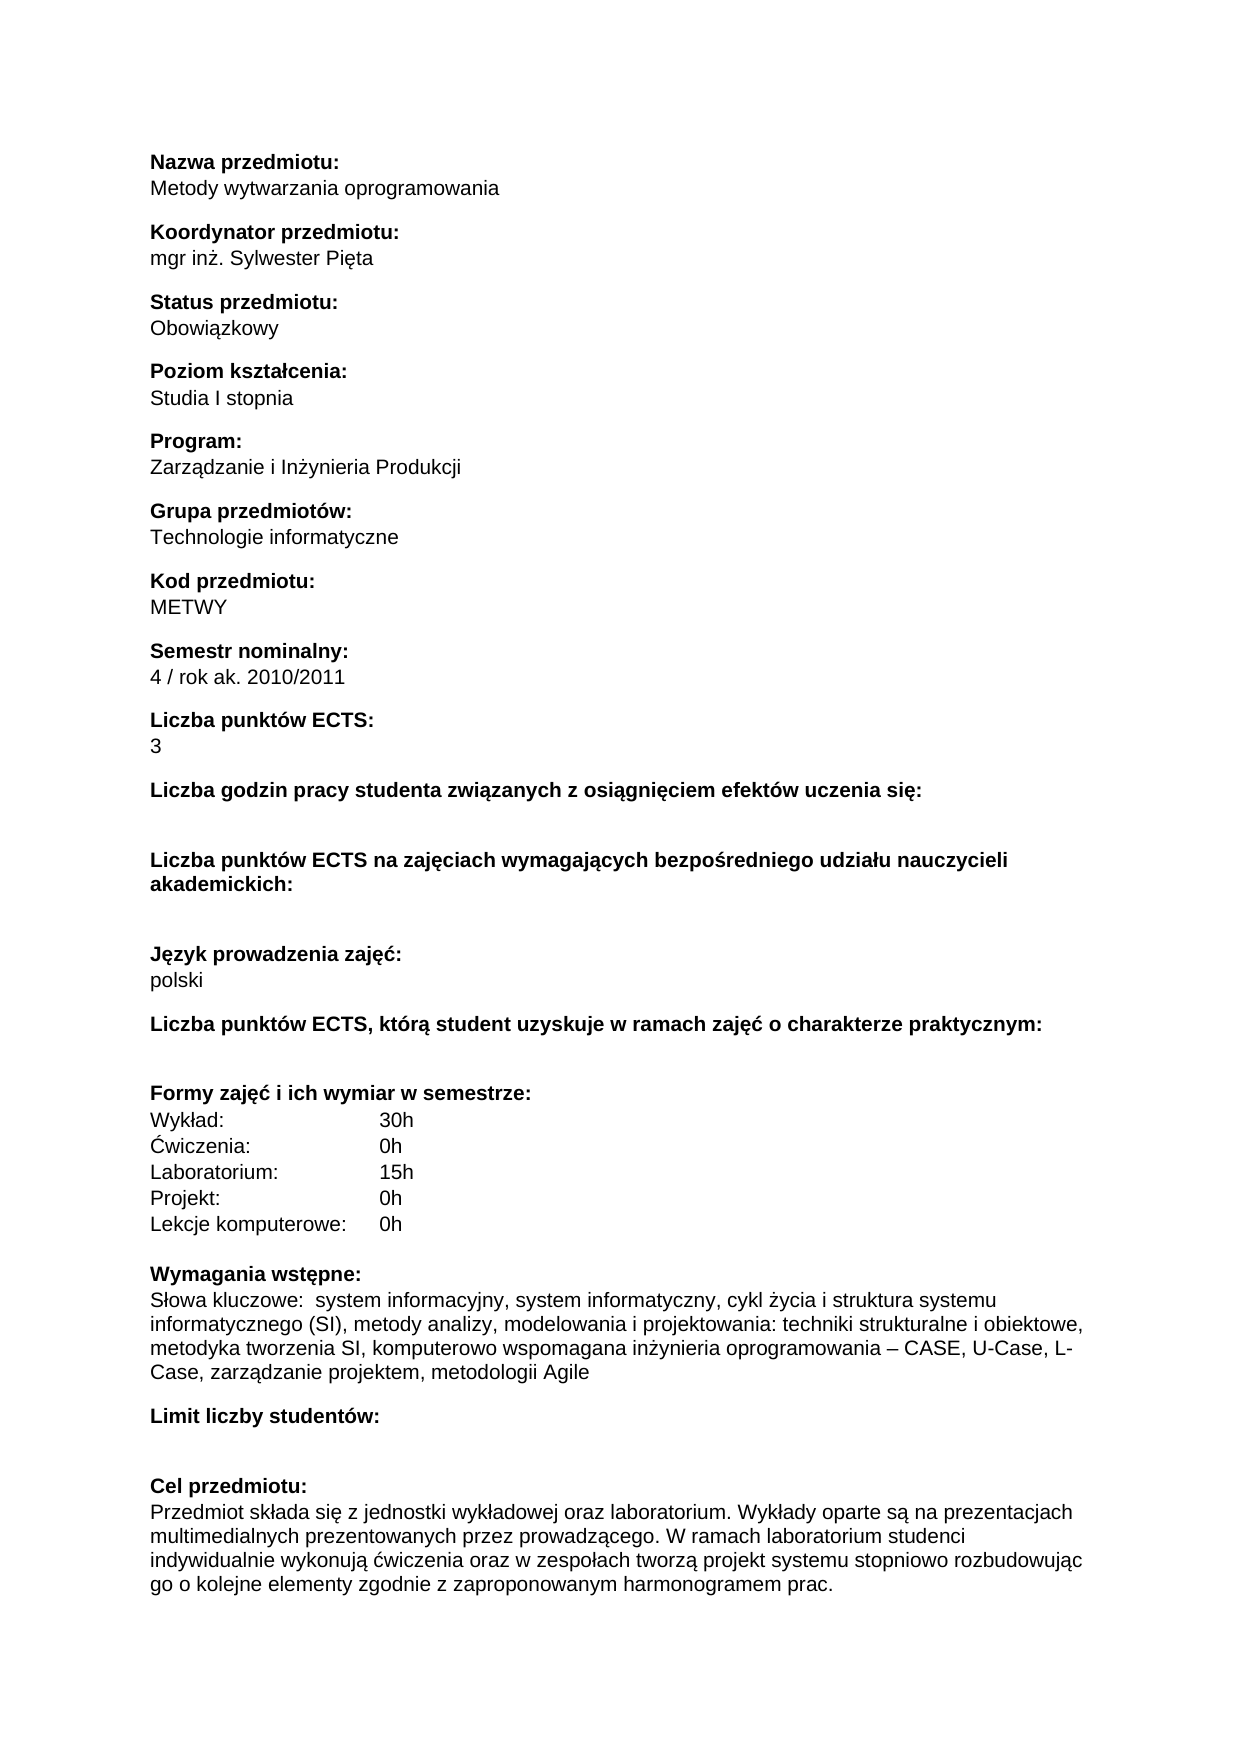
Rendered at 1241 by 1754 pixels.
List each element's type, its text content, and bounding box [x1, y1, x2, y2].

text Studia I stopnia [150, 385, 1090, 409]
text Słowa kluczowe: system informacyjny, system informatyczny, cykl życia i struktura systemu informatycznego (SI), metody analizy, modelowania i projektowania: techniki strukturalne i obiektowe, metodyka tworzenia SI, komputerowo wspomagana inżynieria oprogramowania – CASE, U-Case, L-Case, zarządzanie projektem, metodologii Agile [150, 1288, 1090, 1384]
text Koordynator przedmiotu: [150, 220, 1090, 244]
table_cell 0h [369, 1184, 597, 1210]
table_header 30h [369, 1108, 597, 1132]
text Liczba godzin pracy studenta związanych z osiągnięciem efektów uczenia się: [150, 778, 1090, 802]
text 4 / rok ak. 2010/2011 [150, 664, 1090, 688]
table_cell Ćwiczenia: [140, 1134, 367, 1158]
text Program: [150, 429, 1090, 453]
text Limit liczby studentów: [150, 1404, 1090, 1428]
text Poziom kształcenia: [150, 359, 1090, 383]
table_cell 15h [369, 1158, 597, 1184]
text Formy zajęć i ich wymiar w semestrze: [150, 1081, 1090, 1105]
text Semestr nominalny: [150, 638, 1090, 662]
text METWY [150, 595, 1090, 619]
text Liczba punktów ECTS na zajęciach wymagających bezpośredniego udziału nauczycieli akademickich: [150, 848, 1090, 896]
text Nazwa przedmiotu: [150, 150, 1090, 174]
table_cell Laboratorium: [140, 1160, 367, 1184]
table_header Wykład: [140, 1108, 367, 1132]
text Liczba punktów ECTS: [150, 708, 1090, 732]
table_cell 0h [369, 1132, 597, 1158]
text Liczba punktów ECTS, którą student uzyskuje w ramach zajęć o charakterze praktycznym: [150, 1011, 1090, 1035]
text mgr inż. Sylwester Pięta [150, 246, 1090, 270]
text Cel przedmiotu: [150, 1473, 1090, 1497]
text polski [150, 968, 1090, 992]
text Metody wytwarzania oprogramowania [150, 176, 1090, 200]
text Przedmiot składa się z jednostki wykładowej oraz laboratorium. Wykłady oparte są na prezentacjach multimedialnych prezentowanych przez prowadzącego. W ramach laboratorium studenci indywidualnie wykonują ćwiczenia oraz w zespołach tworzą projekt systemu stopniowo rozbudowując go o kolejne elementy zgodnie z zaproponowanym harmonogramem prac. [150, 1499, 1090, 1595]
text Język prowadzenia zajęć: [150, 942, 1090, 966]
table_cell Projekt: [140, 1186, 367, 1210]
text Technologie informatyczne [150, 525, 1090, 549]
text Wymagania wstępne: [150, 1262, 1090, 1286]
table_cell Lekcje komputerowe: [140, 1212, 367, 1236]
text Obowiązkowy [150, 316, 1090, 339]
text 3 [150, 734, 1090, 758]
text Zarządzanie i Inżynieria Produkcji [150, 455, 1090, 479]
table_cell 0h [369, 1210, 597, 1236]
text Status przedmiotu: [150, 289, 1090, 313]
text Grupa przedmiotów: [150, 499, 1090, 523]
text Kod przedmiotu: [150, 569, 1090, 593]
